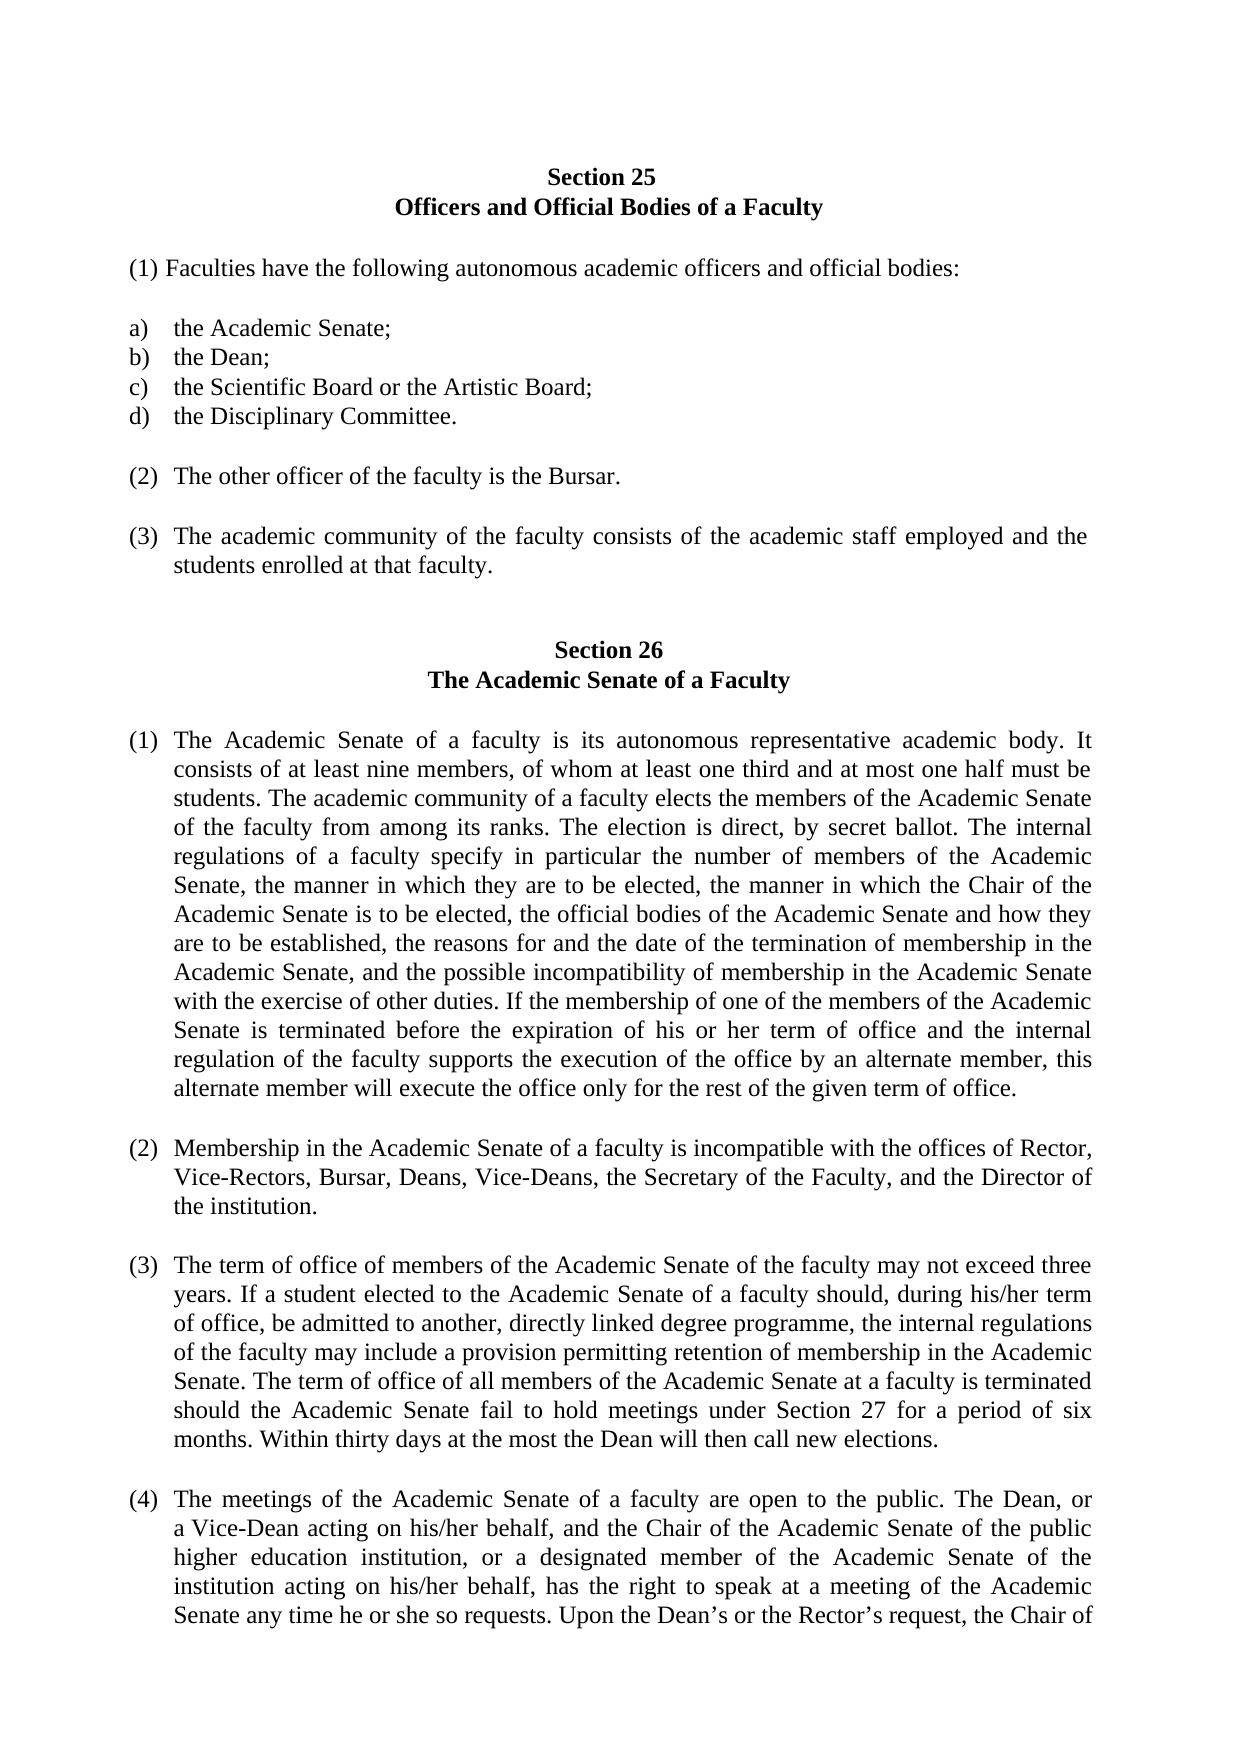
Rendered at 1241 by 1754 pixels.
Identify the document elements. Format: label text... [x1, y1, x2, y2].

list The Academic Senate of a faculty is its autonomous representative academic body. It consists of at least nine members, of whom at least one third and at most one half must be students. The academic community of a faculty elects the members of the Academic Senate of the faculty from among its ranks. The election is direct, by secret ballot. The internal regulations of a faculty specify in particular the number of members of the Academic Senate, the manner in which they are to be elected, the manner in which the Chair of the Academic Senate is to be elected, the official bodies of the Academic Senate and how they are to be established, the reasons for and the date of the termination of membership in the Academic Senate, and the possible incompatibility of membership in the Academic Senate with the exercise of other duties. If the membership of one of the members of the Academic Senate is terminated before the expiration of his or her term of office and the internal regulation of the faculty supports the execution of the office by an alternate member, this alternate member will execute the office only for the rest of the given term of office. [129, 725, 1093, 1102]
list Membership in the Academic Senate of a faculty is incompatible with the offices of Rector, Vice-Rectors, Bursar, Deans, Vice-Deans, the Secretary of the Faculty, and the Director of the institution. [129, 1133, 1093, 1219]
list the Dean; [129, 342, 1089, 371]
list The other officer of the faculty is the Bursar. [129, 461, 1089, 490]
list the Academic Senate; [129, 313, 1089, 341]
text Officers and Official Bodies of a Faculty [129, 192, 1089, 221]
text The Academic Senate of a Faculty [129, 665, 1089, 693]
list The academic community of the faculty consists of the academic staff employed and the students enrolled at that faculty. [129, 521, 1089, 578]
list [129, 1484, 1093, 1629]
text Section 25 [147, 162, 1056, 191]
text Section 26 [129, 635, 1089, 663]
text (1) Faculties have the following autonomous academic officers and official bodies: [129, 253, 1089, 281]
list the Scientific Board or the Artistic Board; [129, 372, 1089, 400]
list the Disciplinary Committee. [129, 401, 1089, 430]
list The term of office of members of the Academic Senate of the faculty may not exceed three years. If a student elected to the Academic Senate of a faculty should, during his/her term of office, be admitted to another, directly linked degree programme, the internal regulations of the faculty may include a provision permitting retention of membership in the Academic Senate. The term of office of all members of the Academic Senate at a faculty is terminated should the Academic Senate fail to hold meetings under Section 27 for a period of six months. Within thirty days at the most the Dean will then call new elections. [129, 1251, 1093, 1453]
